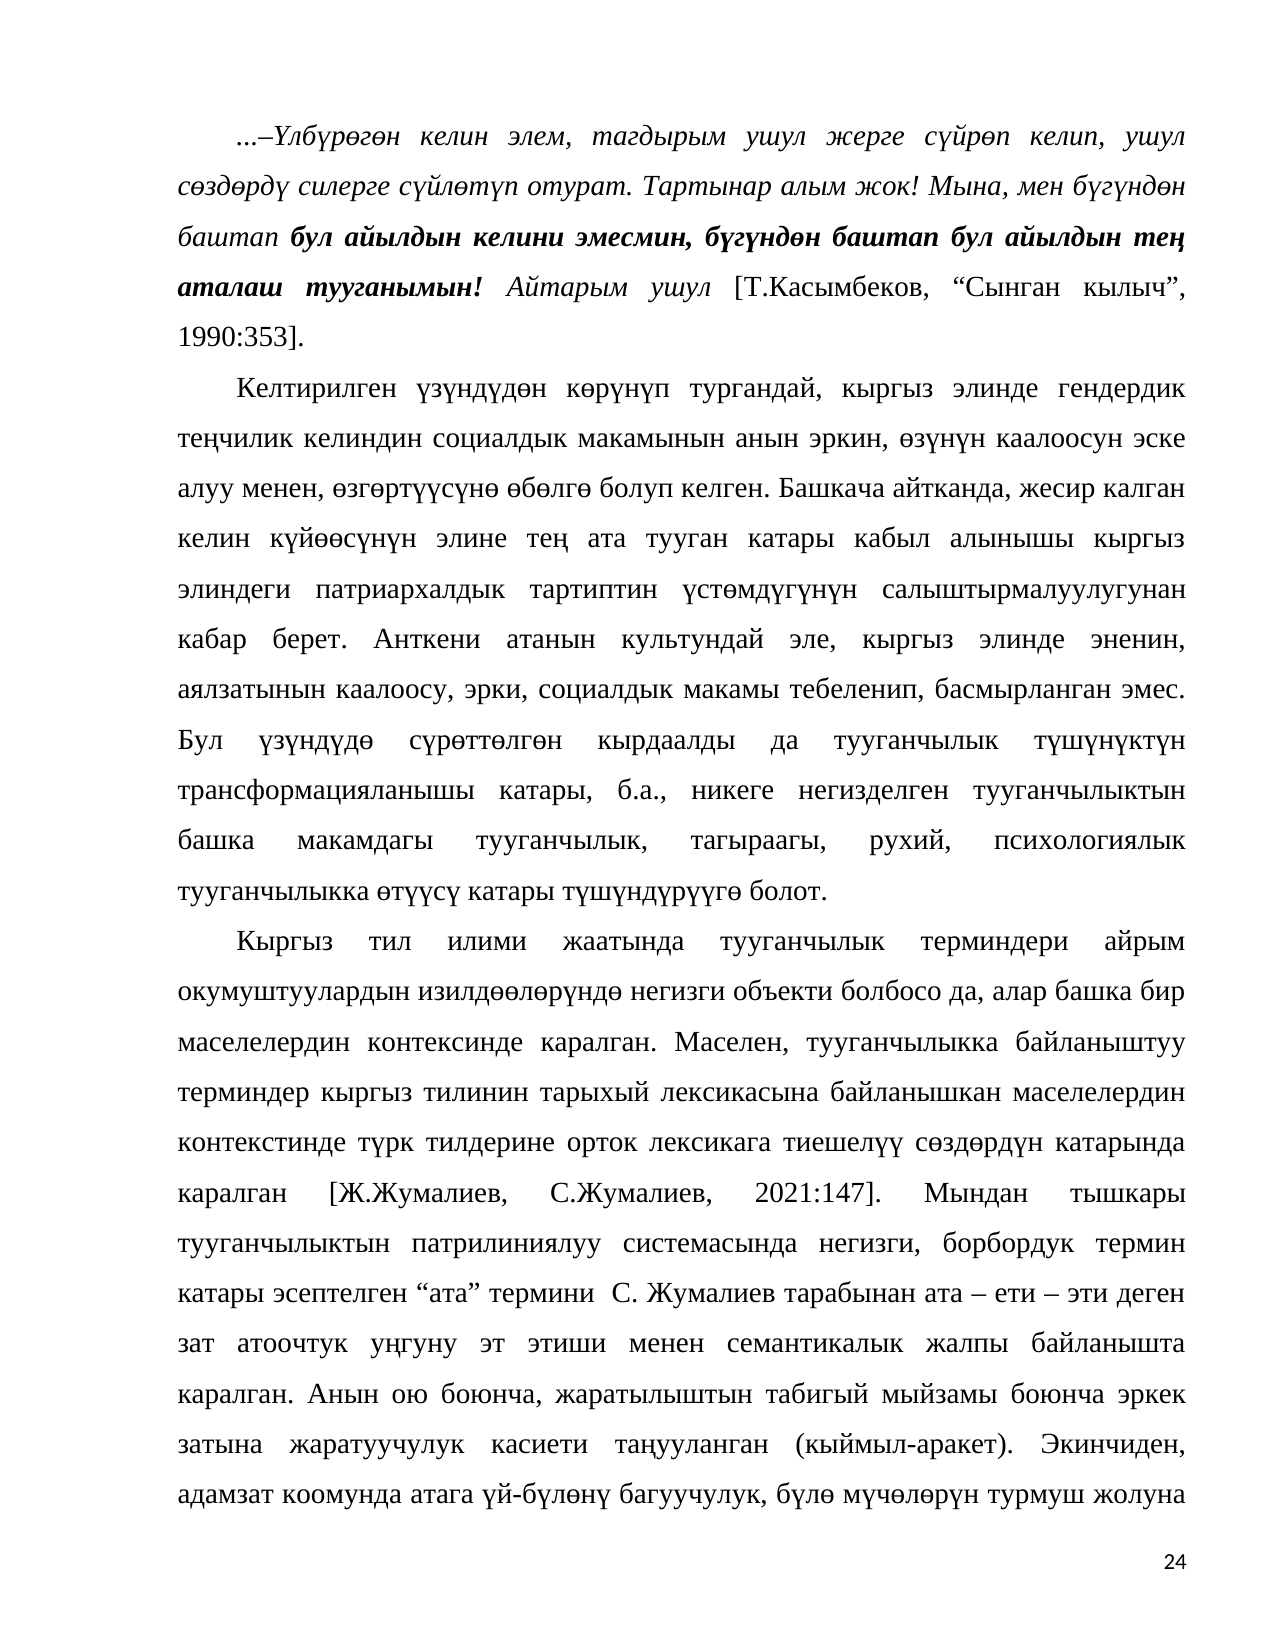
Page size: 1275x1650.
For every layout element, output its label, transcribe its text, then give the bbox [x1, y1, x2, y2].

list ...–Үлбүрөгөн келин элем, тагдырым ушул жерге сүйрөп келип, ушул сөздөрдү силерге сүйлөтүп отурат. Тартынар алым жок! Мына, мен бүгүндөн баштап бул айылдын келини эмесмин, бүгүндөн баштап бул айылдын тең аталаш тууганымын! Айтарым ушул [Т.Касымбеков, “Сынган кылыч”, 1990:353]. [177, 118, 1186, 353]
text Келтирилген үзүндүдөн көрүнүп тургандай, кыргыз элинде гендердик теңчилик келиндин социалдык макамынын анын эркин, өзүнүн каалоосун эске алуу менен, өзгөртүүсүнө өбөлгө болуп келген. Башкача айтканда, жесир калган келин күйөөсүнүн элине тең ата тууган катары кабыл алынышы кыргыз элиндеги патриархалдык тартиптин үстөмдүгүнүн салыштырмалуулугунан кабар берет. Анткени атанын культундай эле, кыргыз элинде эненин, аялзатынын каалоосу, эрки, социалдык макамы тебеленип, басмырланган эмес. Бул үзүндүдө сүрөттөлгөн кырдаалды да тууганчылык түшүнүктүн трансформацияланышы катары, б.а., никеге негизделген тууганчылыктын башка макамдагы тууганчылык, тагыраагы, рухий, психологиялык тууганчылыкка өтүүсү катары түшүндүрүүгө болот. [177, 370, 1186, 906]
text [177, 923, 1186, 1510]
